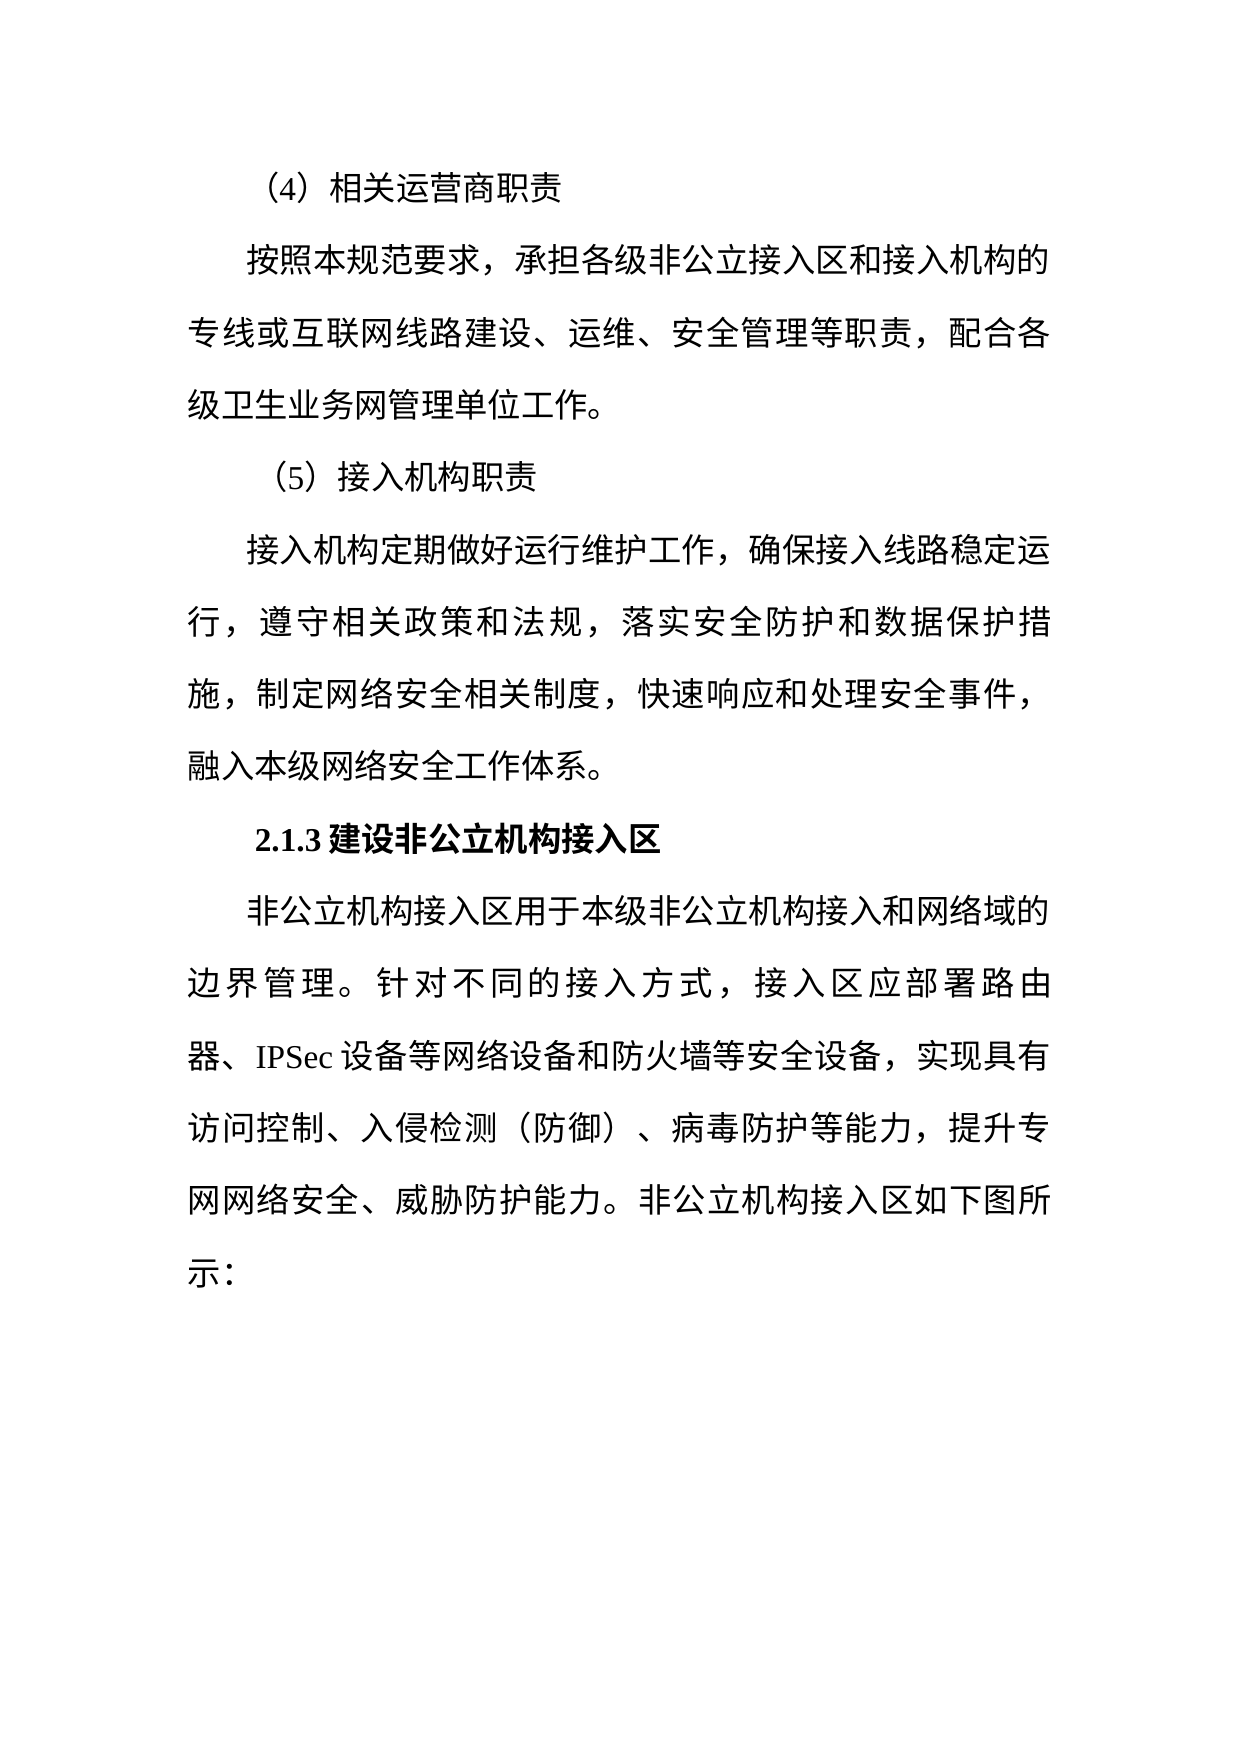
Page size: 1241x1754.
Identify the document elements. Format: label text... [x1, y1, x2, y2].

text 非公立机构接入区用于本级非公立机构接入和网络域的边界管理。针对不同的接入方式，接入区应部署路由器、IPSec设备等网络设备和防火墙等安全设备，实现具有访问控制、入侵检测（防御）、病毒防护等能力，提升专网网络安全、威胁防护能力。非公立机构接入区如下图所示： [187, 885, 1053, 1294]
text （4）相关运营商职责 [187, 162, 1053, 210]
list （5）接入机构职责 [187, 451, 1053, 499]
text 按照本规范要求，承担各级非公立接入区和接入机构的专线或互联网线路建设、运维、安全管理等职责，配合各级卫生业务网管理单位工作。 [187, 234, 1053, 427]
text 接入机构定期做好运行维护工作，确保接入线路稳定运行，遵守相关政策和法规，落实安全防护和数据保护措施，制定网络安全相关制度，快速响应和处理安全事件，融入本级网络安全工作体系。 [187, 523, 1053, 788]
subtitle 2.1.3建设非公立机构接入区 [187, 813, 1053, 861]
